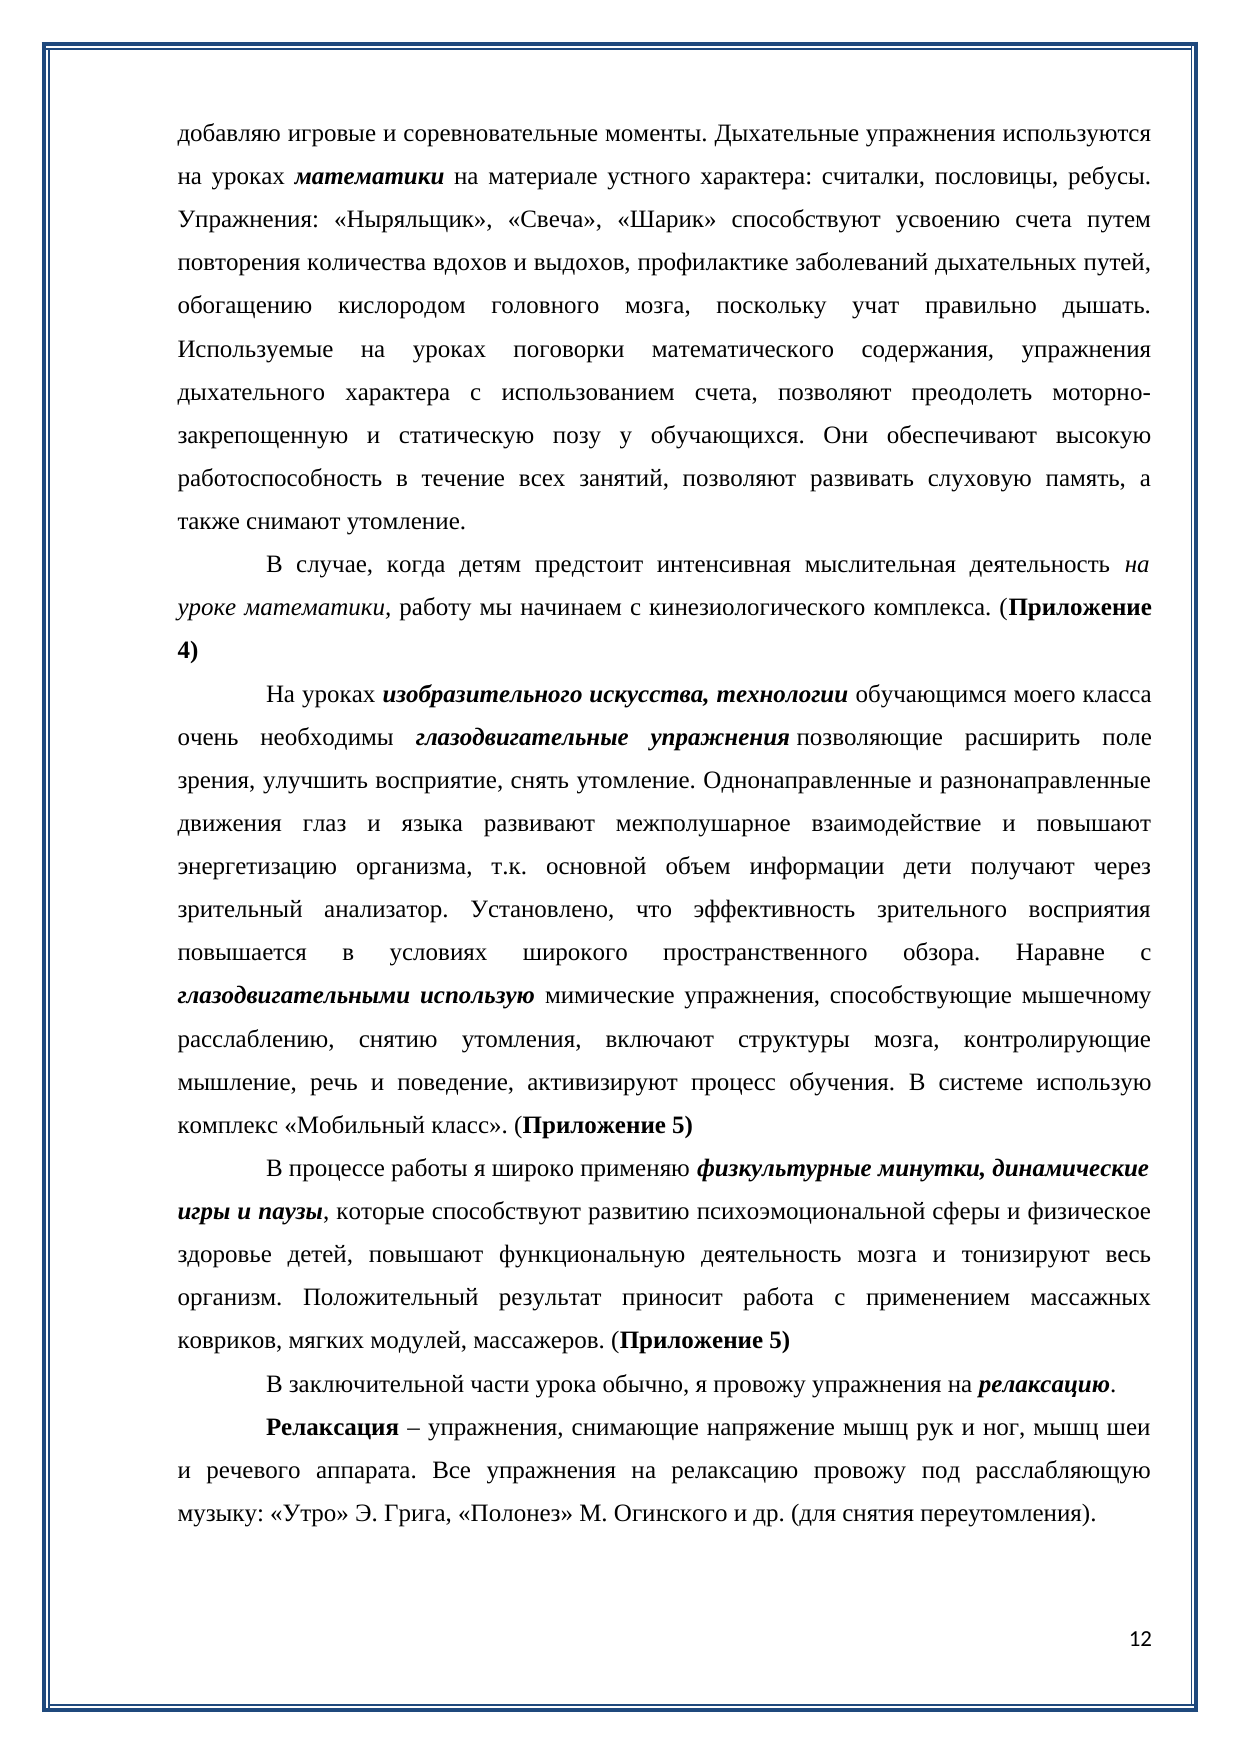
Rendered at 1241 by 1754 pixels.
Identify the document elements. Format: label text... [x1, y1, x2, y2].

text В заключительной части урока обычно, я провожу упражнения на релаксацию. [177, 1369, 1152, 1397]
text Релаксация – упражнения, снимающие напряжение мышц рук и ног, мышц шеи и речевого аппарата. Все упражнения на релаксацию провожу под расслабляющую музыку: «Утро» Э. Грига, «Полонез» М. Огинского и др. (для снятия переутомления). [177, 1412, 1152, 1527]
text На уроках изобразительного искусства, технологии обучающимся моего класса очень необходимы глазодвигательные упражнения позволяющие расширить поле зрения, улучшить восприятие, снять утомление. Однонаправленные и разнонаправленные движения глаз и языка развивают межполушарное взаимодействие и повышают энергетизацию организма, т.к. основной объем информации дети получают через зрительный анализатор. Установлено, что эффективность зрительного восприятия повышается в условиях широкого пространственного обзора. Наравне с глазодвигательными использую мимические упражнения, способствующие мышечному расслаблению, снятию утомления, включают структуры мозга, контролирующие мышление, речь и поведение, активизируют процесс обучения. В системе использую комплекс «Мобильный класс». (Приложение 5) [177, 679, 1152, 1139]
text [177, 118, 1152, 535]
text В процессе работы я широко применяю физкультурные минутки, динамические игры и паузы, которые способствуют развитию психоэмоциональной сферы и физическое здоровье детей, повышают функциональную деятельность мозга и тонизируют весь организм. Положительный результат приносит работа с применением массажных ковриков, мягких модулей, массажеров. (Приложение 5) [177, 1153, 1152, 1354]
text В случае, когда детям предстоит интенсивная мыслительная деятельность на уроке математики, работу мы начинаем с кинезиологического комплекса. (Приложение 4) [177, 549, 1152, 664]
